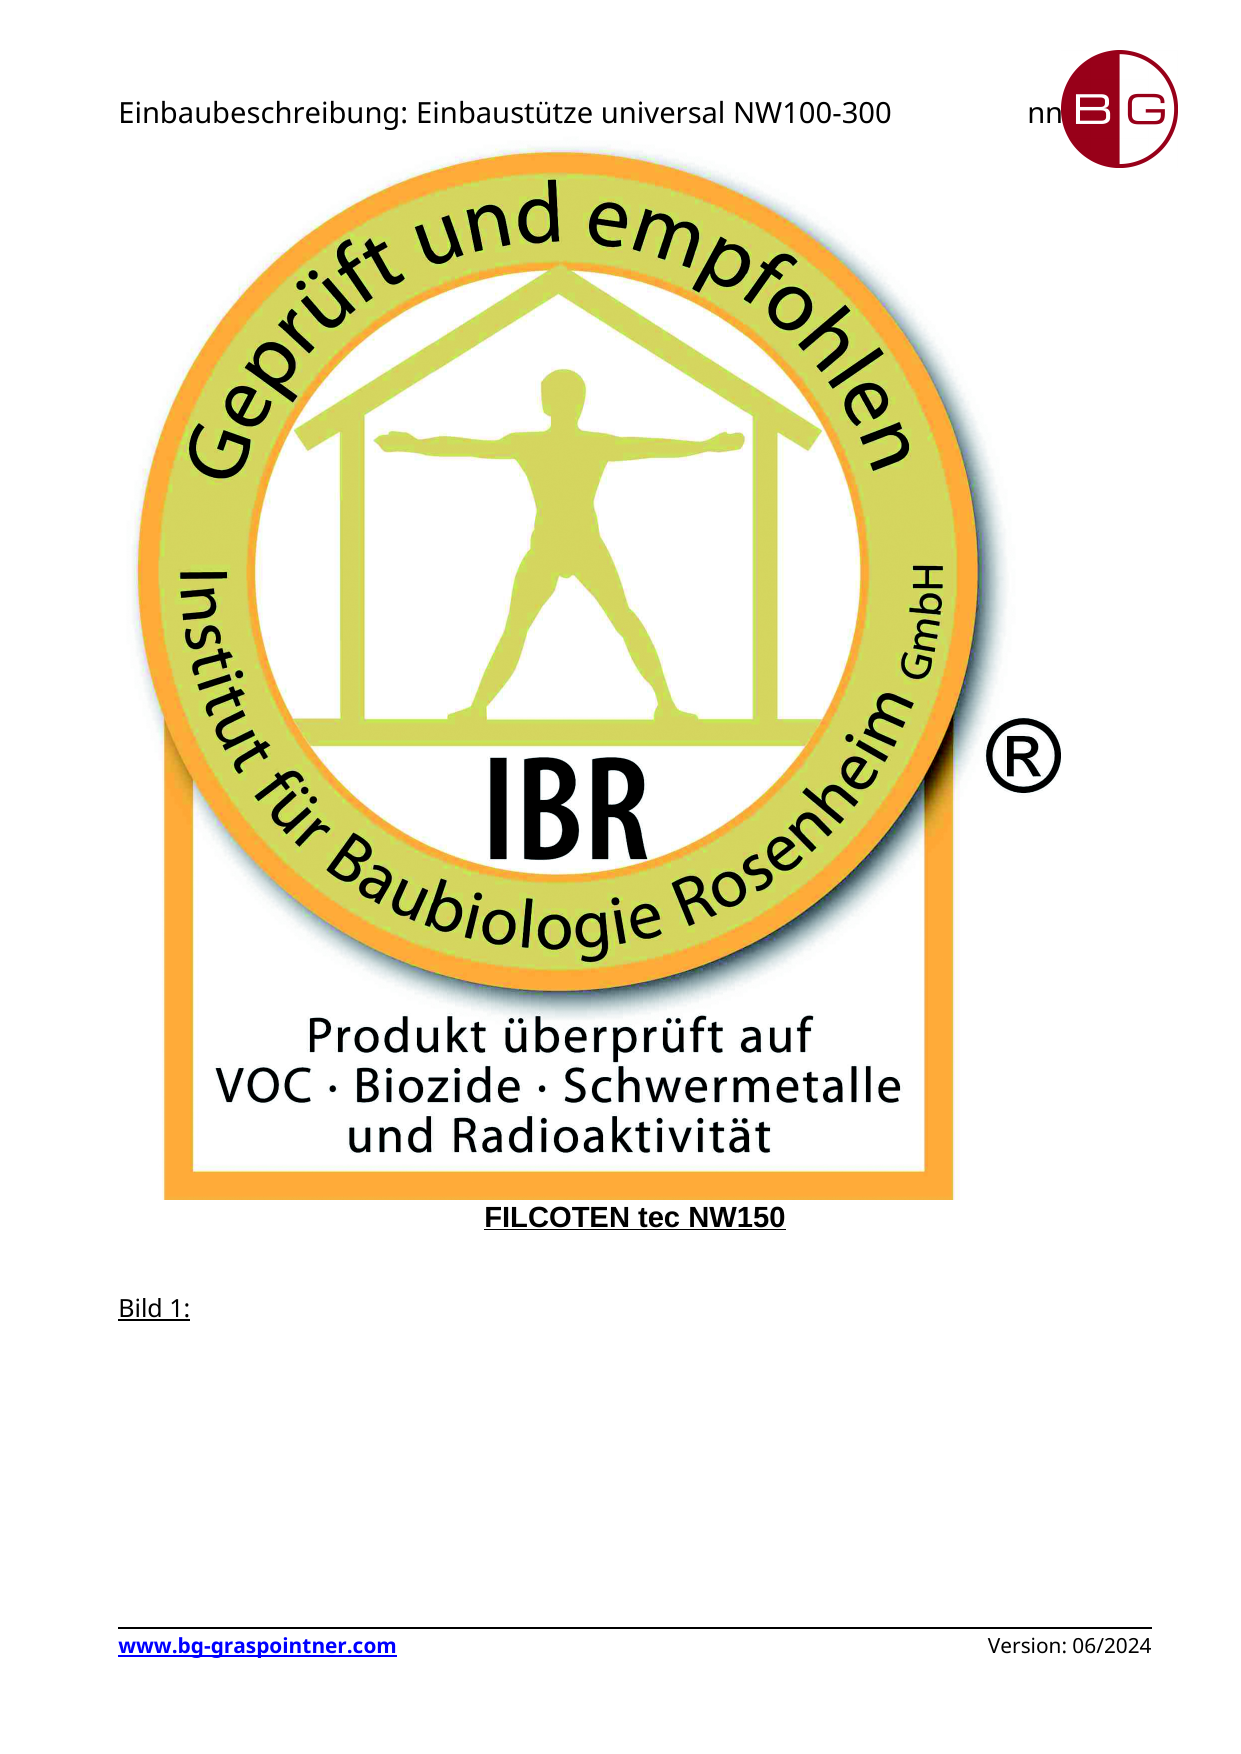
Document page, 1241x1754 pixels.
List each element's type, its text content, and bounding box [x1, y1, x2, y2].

text Bild 1: [118, 1291, 1152, 1325]
picture [118, 50, 1178, 1200]
